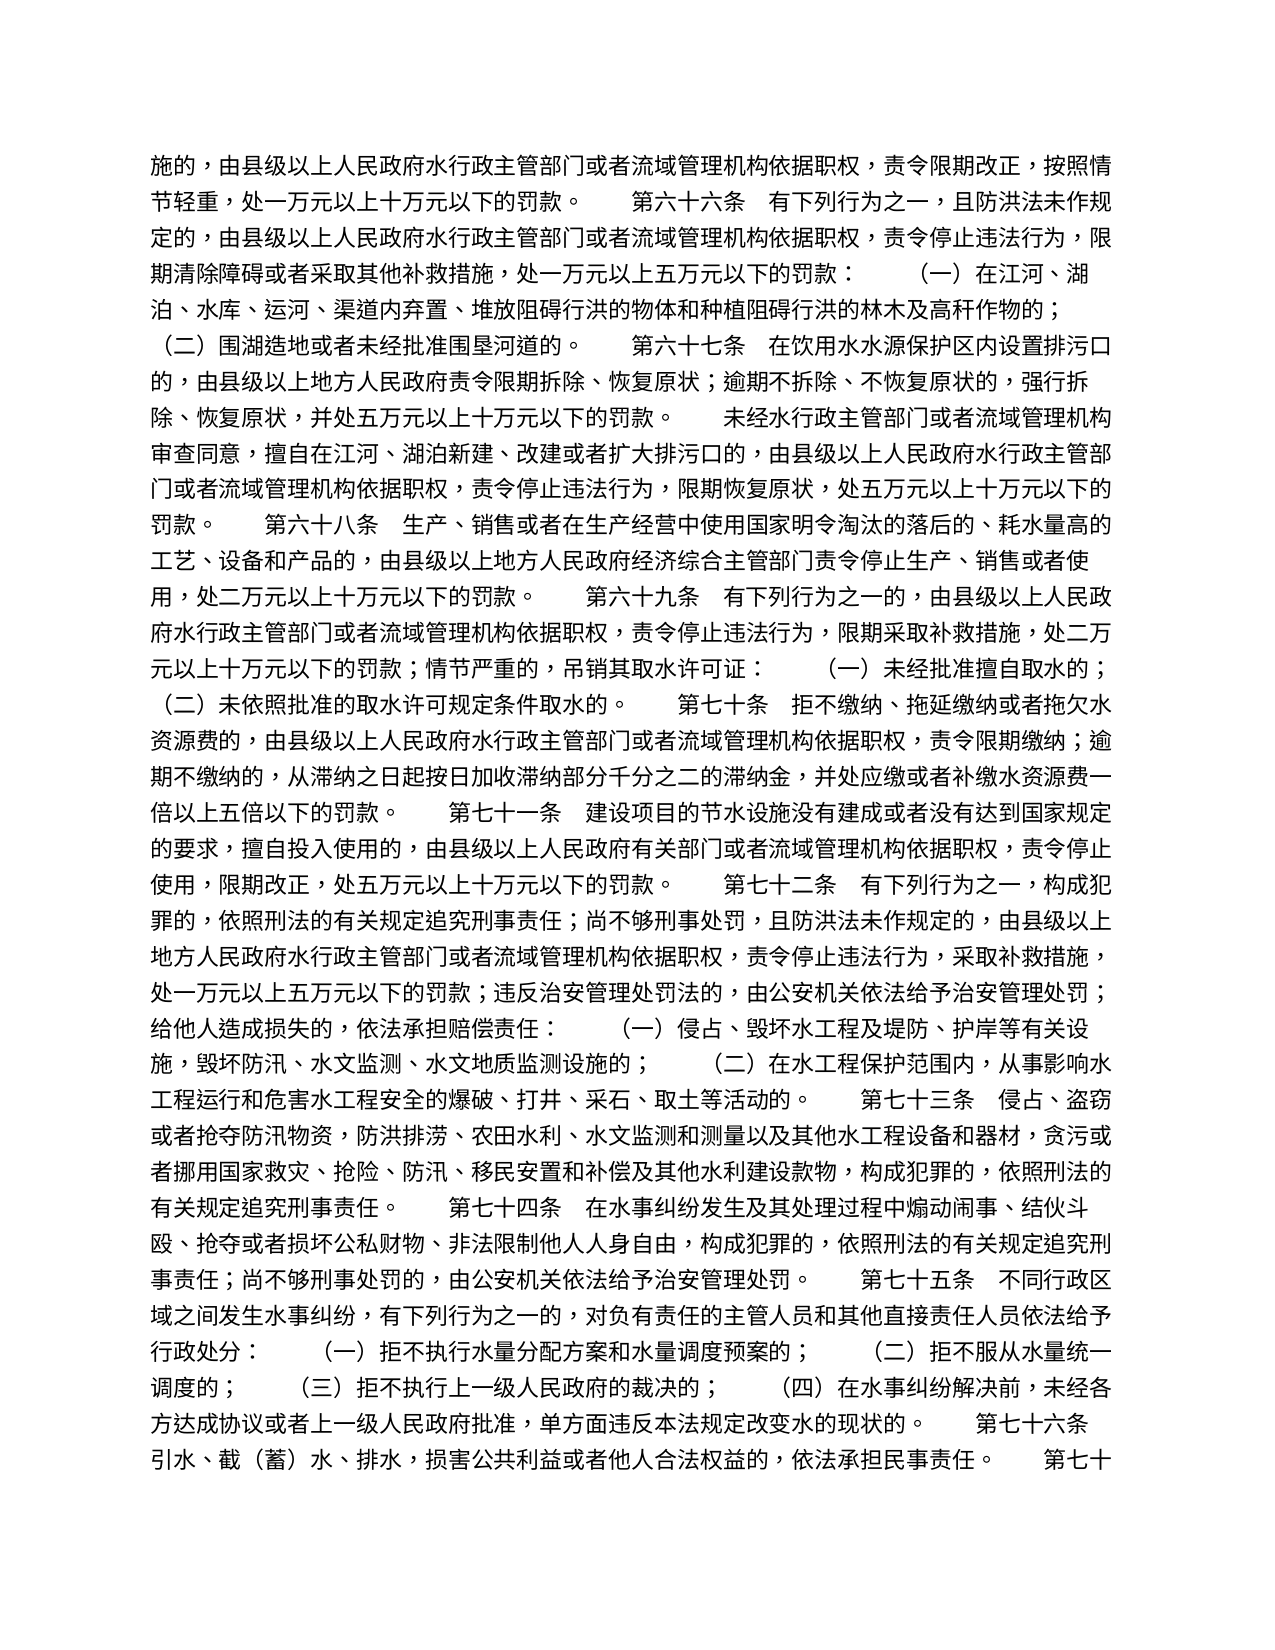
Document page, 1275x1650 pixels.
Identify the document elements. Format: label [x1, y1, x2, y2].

text [150, 150, 1125, 1475]
